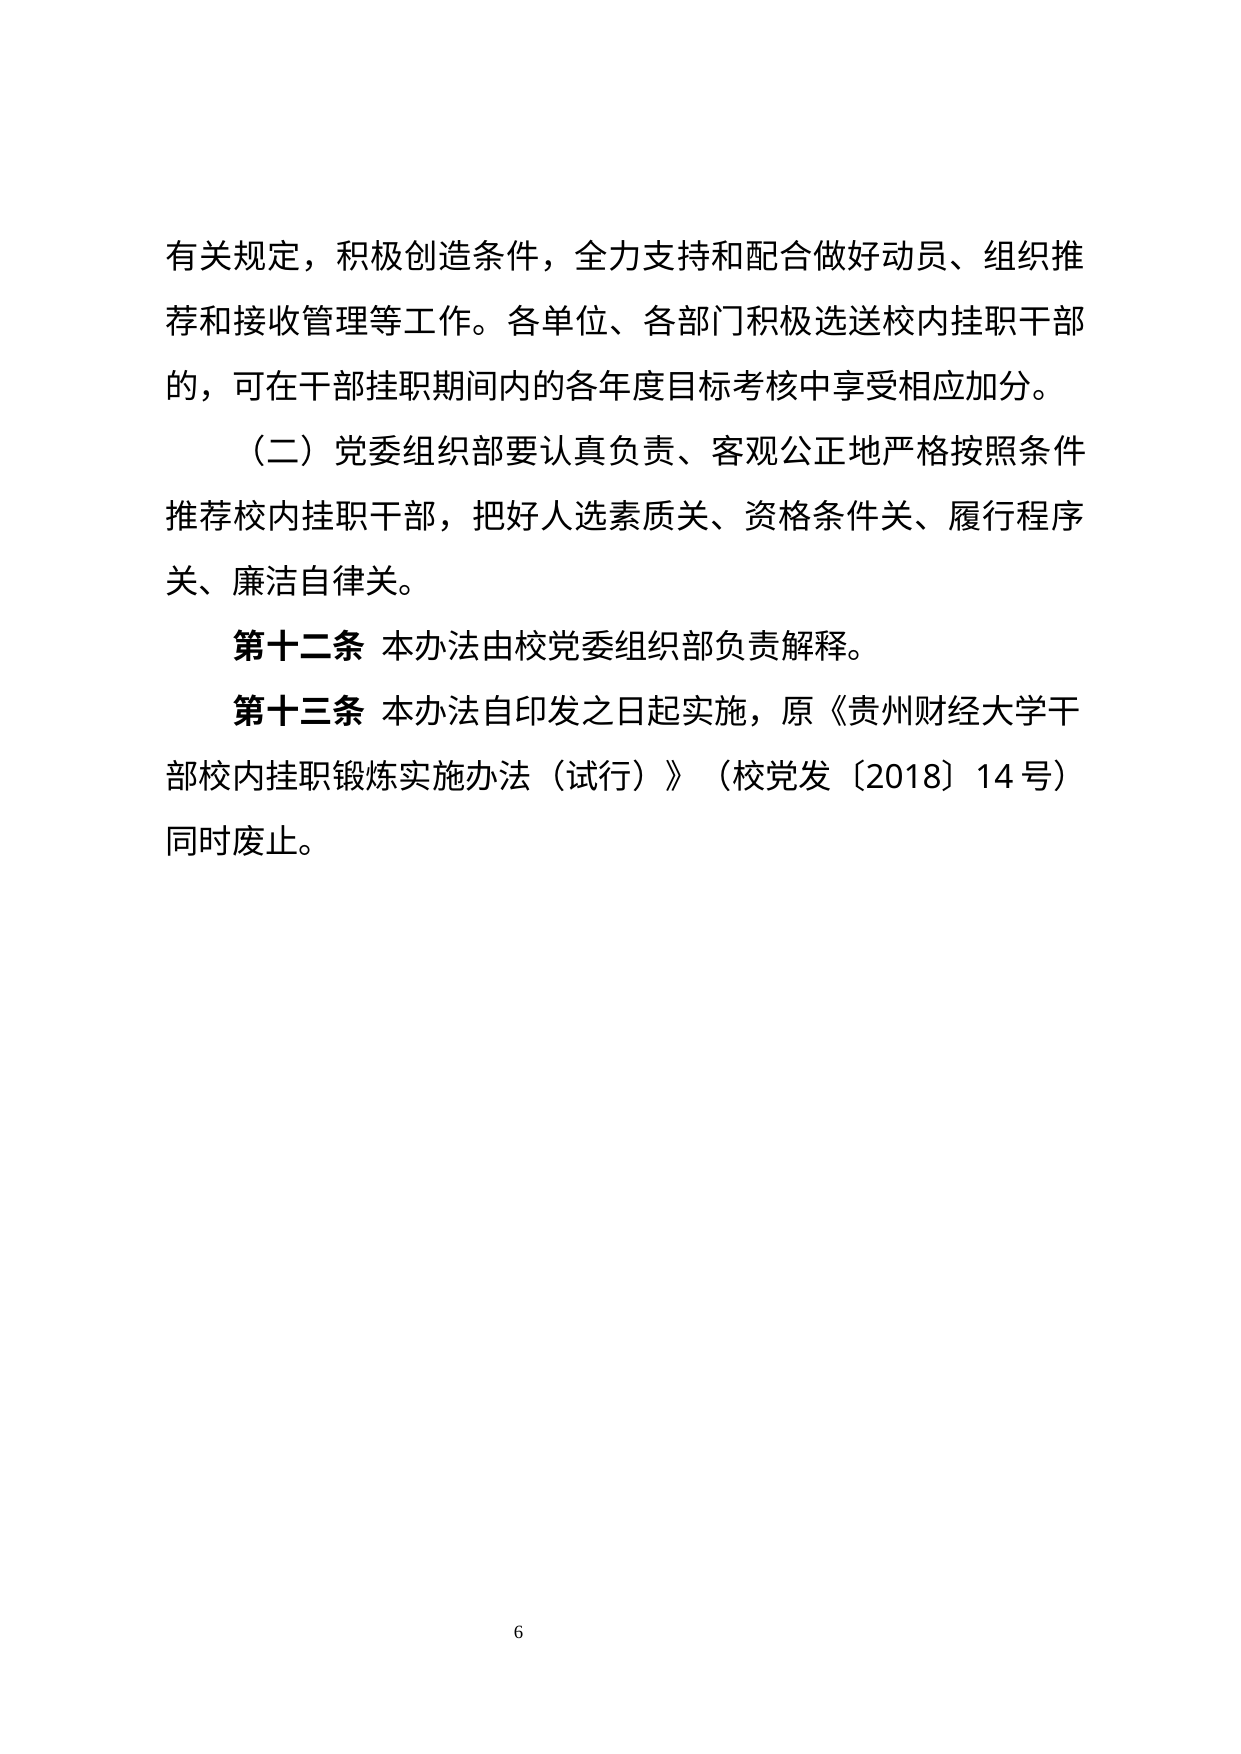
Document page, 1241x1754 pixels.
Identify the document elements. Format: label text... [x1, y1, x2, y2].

text （二）党委组织部要认真负责、客观公正地严格按照条件推荐校内挂职干部，把好人选素质关、资格条件关、履行程序关、廉洁自律关。 [165, 417, 1087, 612]
text 第十二条 本办法由校党委组织部负责解释。 [165, 612, 1087, 677]
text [165, 222, 1087, 417]
text 第十三条 本办法自印发之日起实施，原《贵州财经大学干部校内挂职锻炼实施办法（试行）》（校党发〔2018〕14号）同时废止。 [165, 677, 1087, 872]
